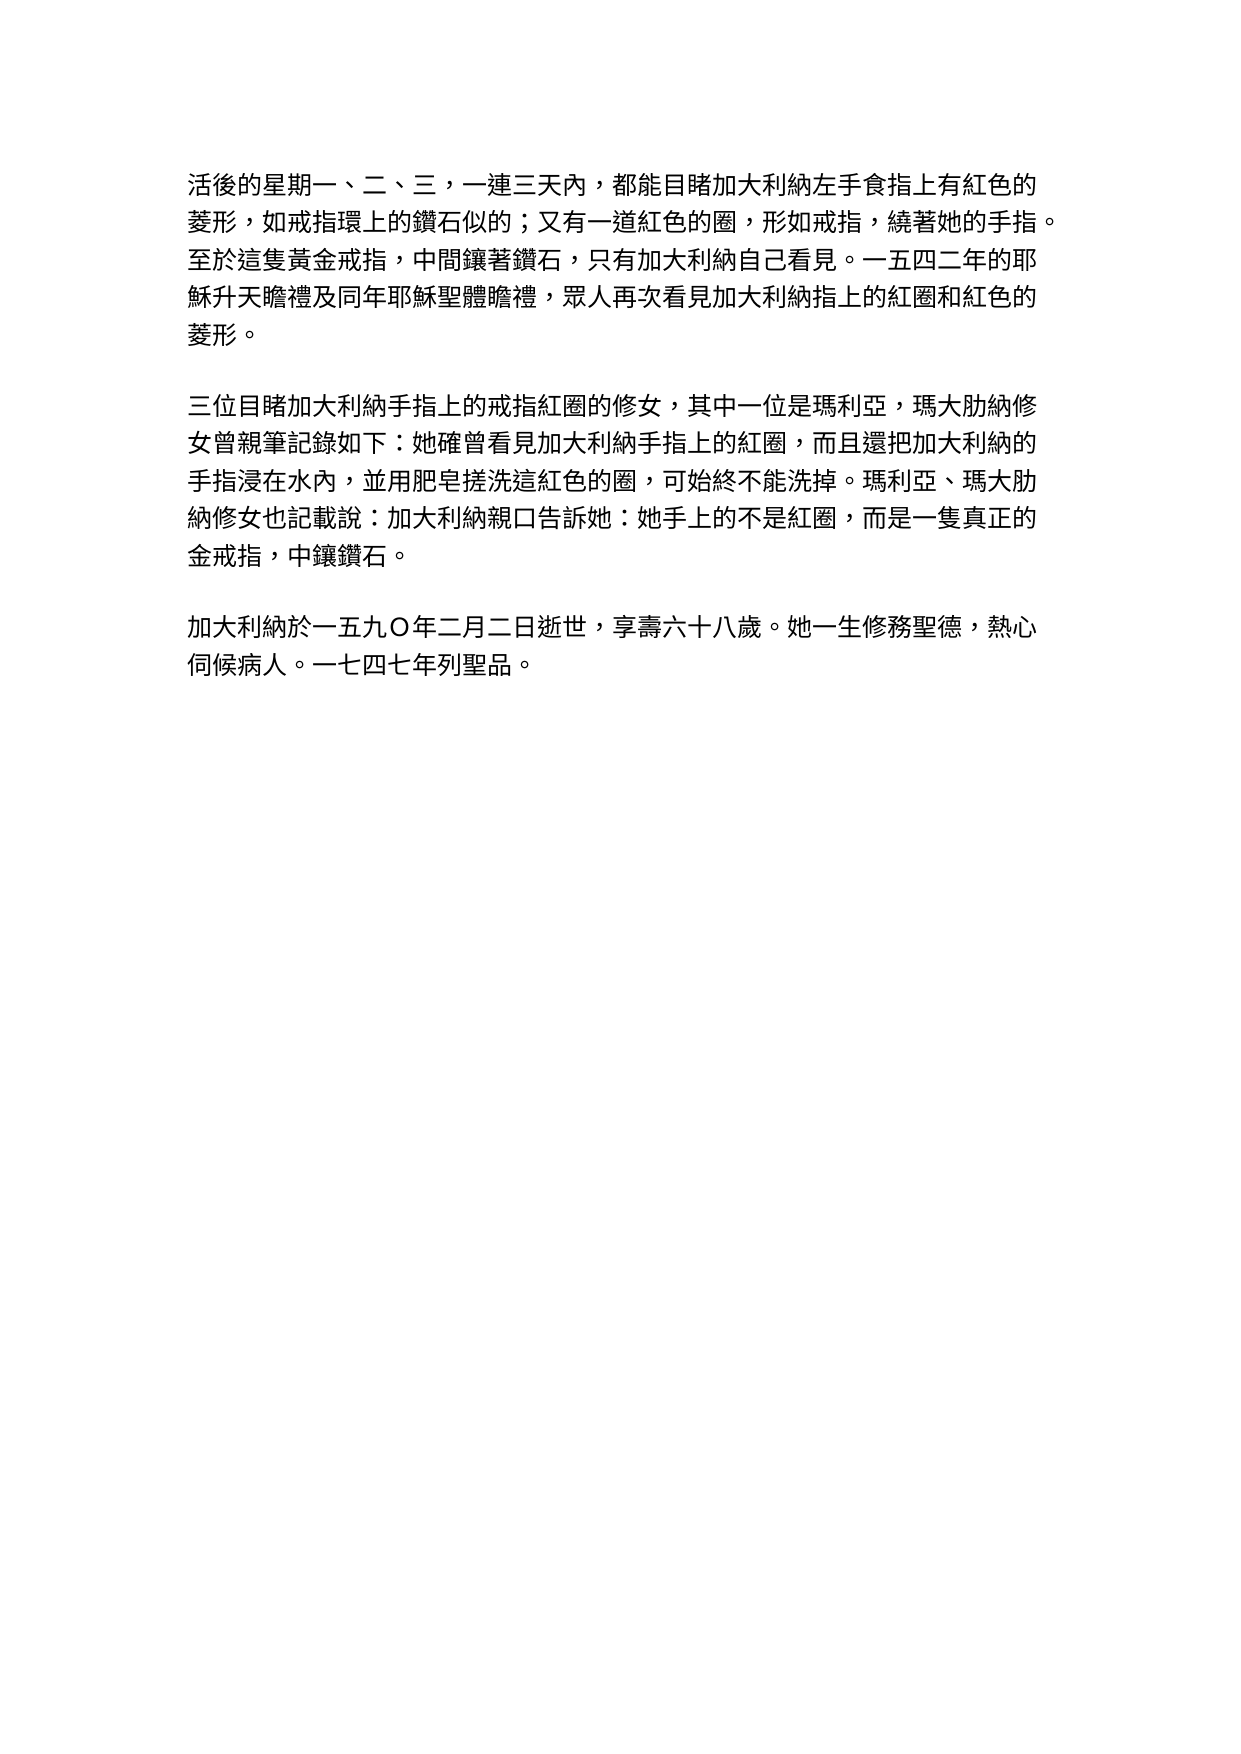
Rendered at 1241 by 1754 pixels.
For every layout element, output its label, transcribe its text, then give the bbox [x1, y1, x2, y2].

text 加大利納於一五九Ｏ年二月二日逝世，享壽六十八歲。她一生修務聖德，熱心伺候病人。一七四七年列聖品。 [187, 607, 1053, 682]
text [187, 164, 1053, 352]
text 三位目睹加大利納手指上的戒指紅圈的修女，其中一位是瑪利亞，瑪大肋納修女曾親筆記錄如下：她確曾看見加大利納手指上的紅圈，而且還把加大利納的手指浸在水內，並用肥皂搓洗這紅色的圈，可始終不能洗掉。瑪利亞、瑪大肋納修女也記載說：加大利納親口告訴她：她手上的不是紅圈，而是一隻真正的金戒指，中鑲鑽石。 [187, 386, 1053, 573]
